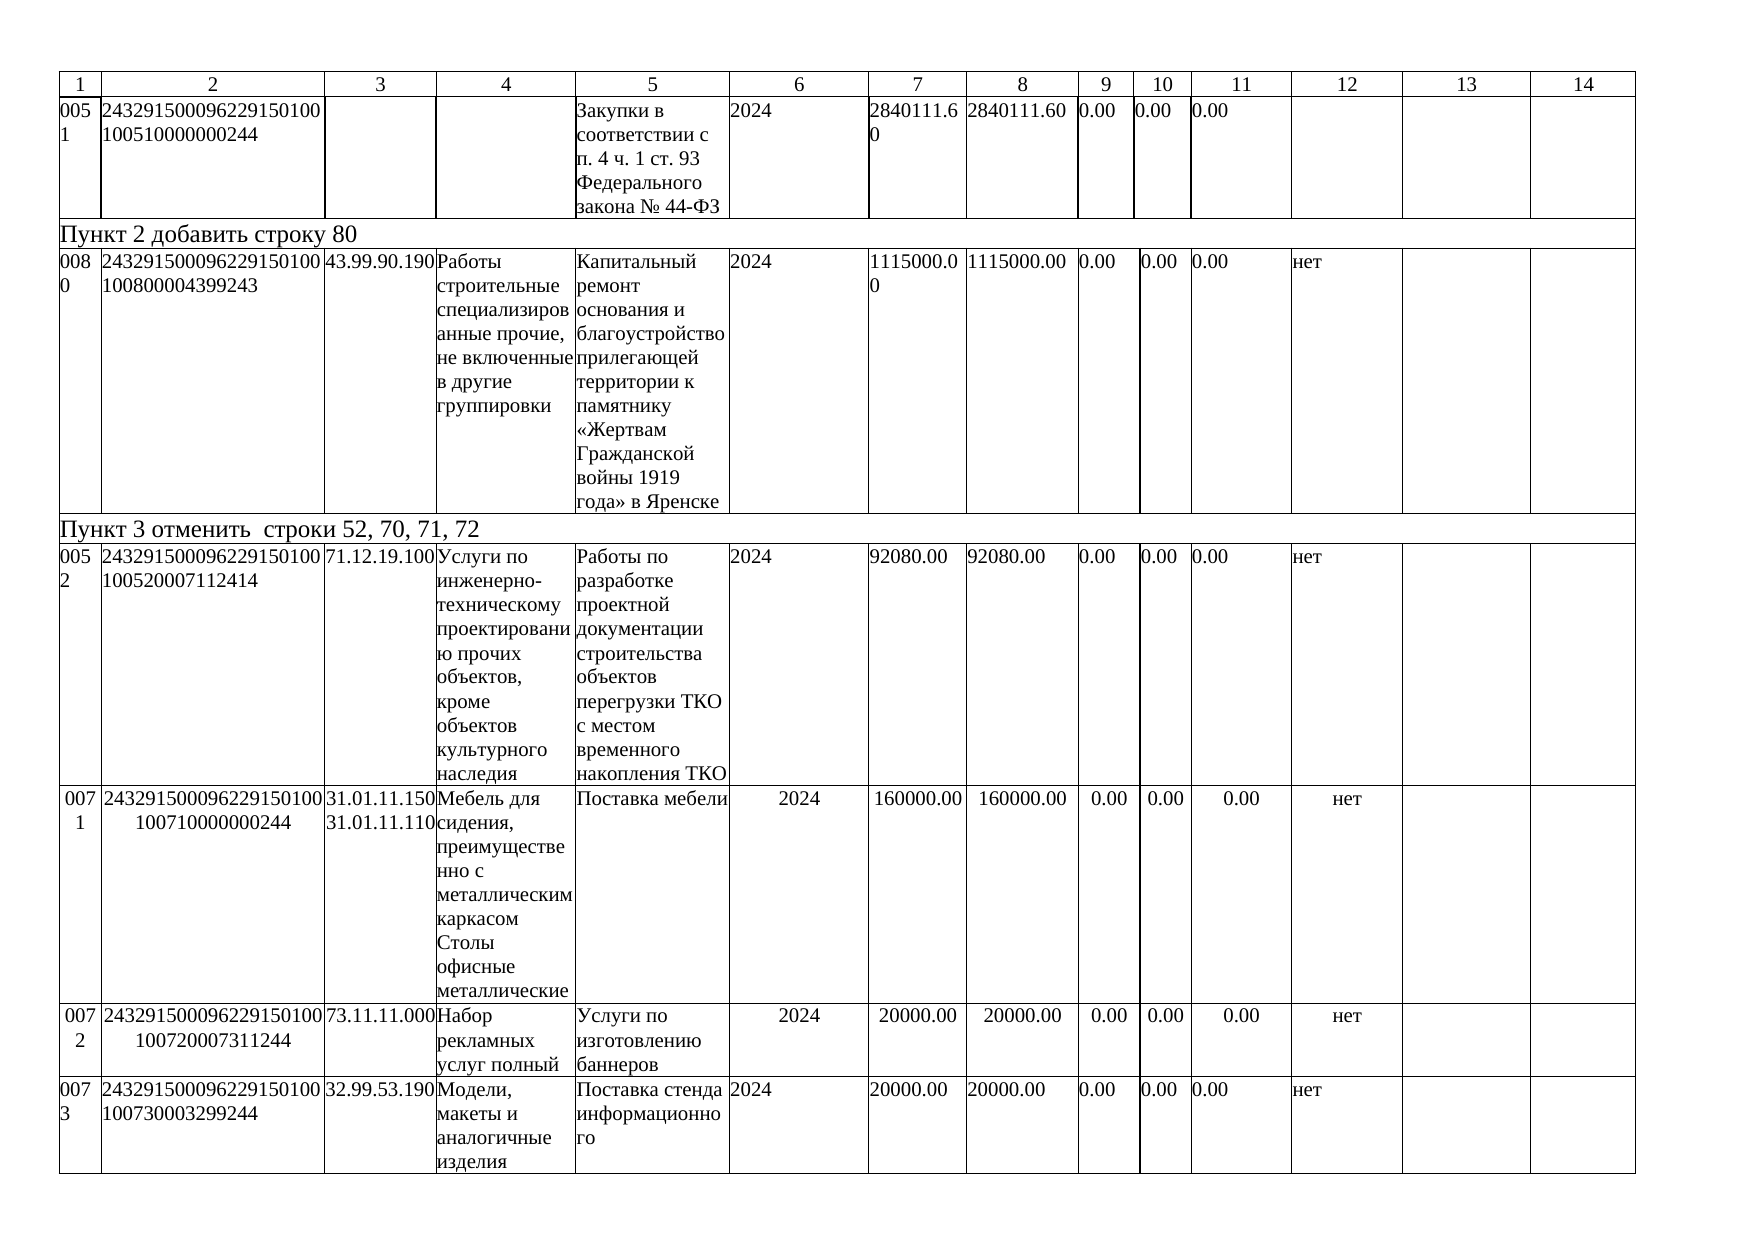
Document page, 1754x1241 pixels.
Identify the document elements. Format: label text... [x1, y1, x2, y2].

table_cell Пункт 3 отменить строки 52, 70, 71, 72 [60, 514, 1635, 543]
table_cell 0072 [60, 1004, 101, 1076]
table_cell 2024 [730, 786, 868, 1002]
table_cell 20000.00 [869, 1004, 966, 1076]
table_cell 31.01.11.150 31.01.11.110 [325, 786, 436, 1002]
table_header 6 [730, 72, 868, 96]
table_cell [1403, 249, 1530, 513]
table_cell [1531, 1004, 1635, 1076]
table_cell Закупки в соответствии с п. 4 ч. 1 ст. 93 Федерального закона № 44-ФЗ [577, 97, 729, 218]
table_cell [1531, 1077, 1635, 1173]
table_cell 1115000.00 [869, 249, 966, 513]
table_cell [1403, 97, 1530, 218]
table_cell 0.00 [1141, 786, 1191, 1002]
table_header 3 [325, 72, 436, 96]
table_cell 1115000.00 [967, 249, 1078, 513]
table_cell 243291500096229150100100800004399243 [102, 249, 324, 513]
table_header 14 [1531, 72, 1635, 96]
table_header 1 [60, 72, 101, 96]
table_cell 0.00 [1141, 1004, 1191, 1076]
table_cell Пункт 2 добавить строку 80 [60, 219, 1635, 248]
table_cell 0.00 [1192, 1004, 1291, 1076]
table_cell нет [1292, 1004, 1402, 1076]
table_cell 0.00 [1141, 249, 1191, 513]
table_cell 0.00 [1141, 1077, 1191, 1173]
table_cell [326, 97, 435, 218]
table_cell Услуги по инженерно-техническому проектированию прочих объектов, кроме объектов культурного наследия [437, 544, 575, 785]
table_cell нет [1292, 544, 1402, 785]
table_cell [576, 1077, 729, 1173]
table_cell нет [1292, 1077, 1402, 1173]
table_cell 20000.00 [967, 1004, 1078, 1076]
table_cell [1403, 786, 1530, 1002]
table_header 2 [102, 72, 324, 96]
table_header 7 [869, 72, 966, 96]
table_header 13 [1403, 72, 1530, 96]
table_cell нет [1292, 786, 1402, 1002]
table_cell [1531, 97, 1635, 218]
table_header 11 [1192, 72, 1291, 96]
table_cell [1531, 786, 1635, 1002]
table_cell 160000.00 [967, 786, 1078, 1002]
table_cell 71.12.19.100 [325, 544, 436, 785]
table_cell нет [1292, 249, 1402, 513]
table_cell 0.00 [1192, 544, 1291, 785]
table_cell 0.00 [1079, 786, 1139, 1002]
table_cell Набор рекламных услуг полный [437, 1004, 575, 1076]
table_cell [1403, 1004, 1530, 1076]
table_cell 2024 [730, 544, 868, 785]
table_cell 0073 [60, 1077, 101, 1173]
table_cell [437, 1077, 575, 1173]
table_cell Поставка мебели [576, 786, 729, 1002]
table_cell 92080.00 [869, 544, 966, 785]
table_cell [102, 1077, 324, 1173]
table_cell 2024 [730, 1004, 868, 1076]
table_cell 2024 [730, 1077, 868, 1173]
table_cell 2840111.60 [967, 97, 1077, 218]
table_header 10 [1134, 72, 1191, 96]
table_cell 73.11.11.000 [325, 1004, 436, 1076]
table_cell 0.00 [1192, 249, 1291, 513]
table_header 9 [1079, 72, 1133, 96]
table_cell Работы по разработке проектной документации строительства объектов перегрузки ТКО с местом временного накопления ТКО [576, 544, 729, 785]
table_cell Мебель для сидения, преимущественно с металлическим каркасом Столы офисные металлические [437, 786, 575, 1002]
table_cell 0080 [60, 249, 101, 513]
table_cell 243291500096229150100100710000000244 [102, 786, 324, 1002]
table_cell 0051 [60, 98, 100, 218]
table_cell Работы строительные специализированные прочие, не включенные в другие группировки [437, 249, 575, 513]
table_cell 0052 [60, 544, 101, 785]
table_cell 243291500096229150100100720007311244 [102, 1004, 324, 1076]
table_cell [437, 97, 575, 218]
table_cell 2024 [730, 249, 868, 513]
table_cell 0071 [60, 786, 101, 1002]
table_cell 92080.00 [967, 544, 1078, 785]
table_cell 32.99.53.190 [325, 1077, 436, 1173]
table_cell [1403, 1077, 1530, 1173]
table_cell 0.00 [1192, 1077, 1291, 1173]
table_cell 160000.00 [869, 786, 966, 1002]
table_cell 0.00 [1079, 544, 1139, 785]
table_cell 0.00 [1079, 1004, 1139, 1076]
table_cell 243291500096229150100100520007112414 [102, 544, 324, 785]
table_header 12 [1292, 72, 1402, 96]
table_cell [1403, 544, 1530, 785]
table_cell Капитальный ремонт основания и благоустройство прилегающей территории к памятнику «Жертвам Гражданской войны 1919 года» в Яренске [576, 249, 729, 513]
table_cell Услуги по изготовлению баннеров [576, 1004, 729, 1076]
table_cell 0.00 [1079, 249, 1139, 513]
table_cell 0.00 [1079, 1077, 1139, 1173]
table_header 4 [437, 72, 575, 96]
table_cell 0.00 [1192, 786, 1291, 1002]
table_cell 0.00 [1135, 97, 1190, 218]
table_cell 43.99.90.190 [325, 249, 436, 513]
table_cell 20000.00 [967, 1077, 1078, 1173]
table_cell 2840111.60 [870, 97, 966, 218]
table_cell [1292, 97, 1402, 218]
table_header 5 [576, 72, 729, 96]
table_cell 0.00 [1141, 544, 1191, 785]
table_cell 243291500096229150100100510000000244 [102, 97, 324, 218]
table_header 8 [967, 72, 1078, 96]
table_cell 0.00 [1079, 97, 1133, 218]
table_cell [1531, 544, 1635, 785]
table_cell 20000.00 [869, 1077, 966, 1173]
table_cell 2024 [730, 97, 868, 218]
table_cell 0.00 [1192, 97, 1291, 218]
table_cell [1531, 249, 1635, 513]
